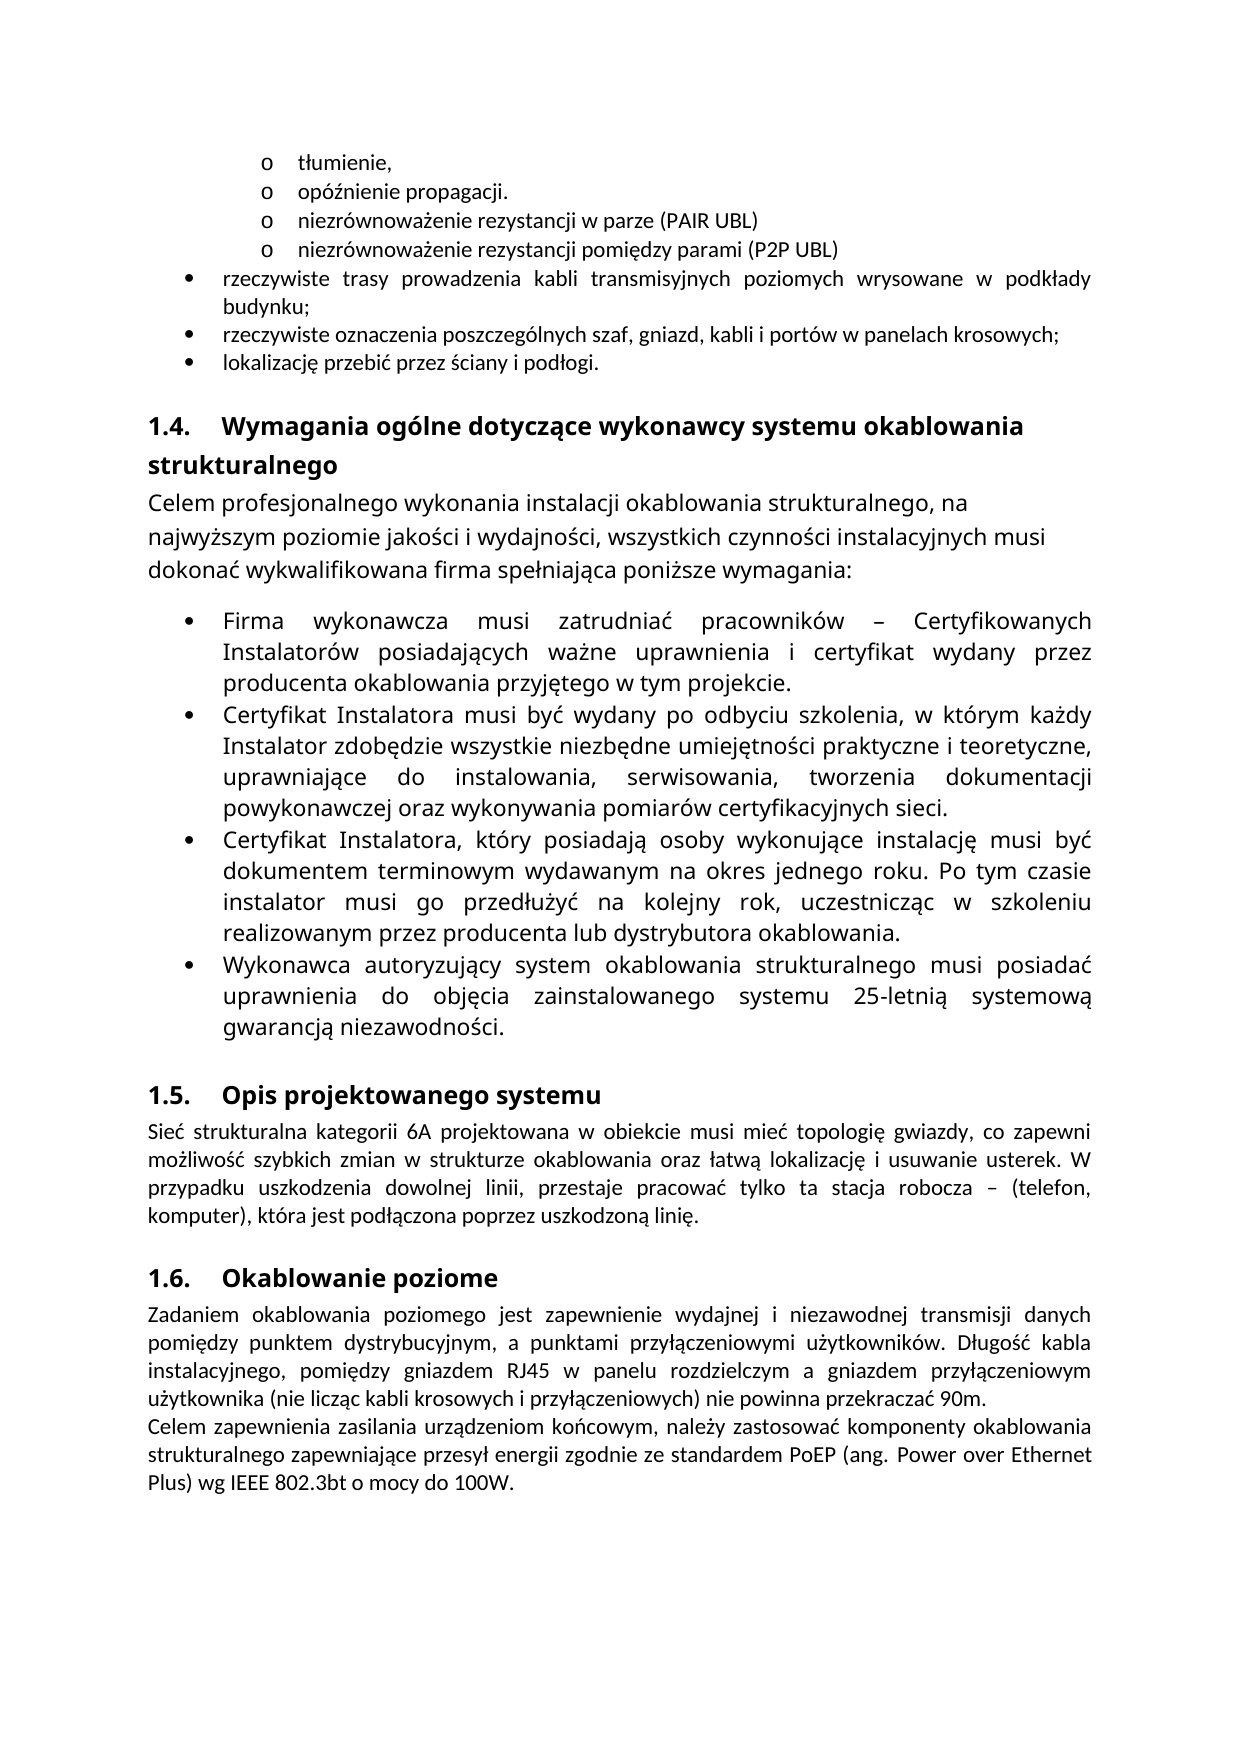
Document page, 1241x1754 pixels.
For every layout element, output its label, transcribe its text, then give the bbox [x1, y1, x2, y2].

subtitle Opis projektowanego systemu [148, 1078, 1093, 1112]
list Certyfikat Instalatora, który posiadają osoby wykonujące instalację musi być dokumentem terminowym wydawanym na okres jednego roku. Po tym czasie instalator musi go przedłużyć na kolejny rok, uczestnicząc w szkoleniu realizowanym przez producenta lub dystrybutora okablowania. [185, 823, 1093, 948]
list rzeczywiste oznaczenia poszczególnych szaf, gniazd, kabli i portów w panelach krosowych; [185, 320, 1093, 348]
text Celem profesjonalnego wykonania instalacji okablowania strukturalnego, na najwyższym poziomie jakości i wydajności, wszystkich czynności instalacyjnych musi dokonać wykwalifikowana firma spełniająca poniższe wymagania: [148, 487, 1093, 586]
subtitle Okablowanie poziome [148, 1261, 1093, 1295]
list lokalizację przebić przez ściany i podłogi. [185, 348, 1093, 376]
list Wykonawca autoryzujący system okablowania strukturalnego musi posiadać uprawnienia do objęcia zainstalowanego systemu 25-letnią systemową gwarancją niezawodności. [185, 948, 1093, 1042]
list rzeczywiste trasy prowadzenia kabli transmisyjnych poziomych wrysowane w podkłady budynku; [185, 264, 1093, 320]
list Firma wykonawcza musi zatrudniać pracowników – Certyfikowanych Instalatorów posiadających ważne uprawnienia i certyfikat wydany przez producenta okablowania przyjętego w tym projekcie. [185, 605, 1093, 698]
list niezrównoważenie rezystancji pomiędzy parami (P2P UBL) [260, 235, 1093, 264]
list tłumienie, [260, 148, 1093, 177]
text Zadaniem okablowania poziomego jest zapewnienie wydajnej i niezawodnej transmisji danych pomiędzy punktem dystrybucyjnym, a punktami przyłączeniowymi użytkowników. Długość kabla instalacyjnego, pomiędzy gniazdem RJ45 w panelu rozdzielczym a gniazdem przyłączeniowym użytkownika (nie licząc kabli krosowych i przyłączeniowych) nie powinna przekraczać 90m. [148, 1300, 1093, 1412]
list niezrównoważenie rezystancji w parze (PAIR UBL) [260, 206, 1093, 235]
subtitle Wymagania ogólne dotyczące wykonawcy systemu okablowania strukturalnego [148, 408, 1093, 482]
text Sieć strukturalna kategorii 6A projektowana w obiekcie musi mieć topologię gwiazdy, co zapewni możliwość szybkich zmian w strukturze okablowania oraz łatwą lokalizację i usuwanie usterek. W przypadku uszkodzenia dowolnej linii, przestaje pracować tylko ta stacja robocza – (telefon, komputer), która jest podłączona poprzez uszkodzoną linię. [148, 1117, 1093, 1229]
list opóźnienie propagacji. [260, 177, 1093, 206]
text Celem zapewnienia zasilania urządzeniom końcowym, należy zastosować komponenty okablowania strukturalnego zapewniające przesył energii zgodnie ze standardem PoEP (ang. Power over Ethernet Plus) wg IEEE 802.3bt o mocy do 100W. [148, 1412, 1093, 1496]
list Certyfikat Instalatora musi być wydany po odbyciu szkolenia, w którym każdy Instalator zdobędzie wszystkie niezbędne umiejętności praktyczne i teoretyczne, uprawniające do instalowania, serwisowania, tworzenia dokumentacji powykonawczej oraz wykonywania pomiarów certyfikacyjnych sieci. [185, 698, 1093, 823]
